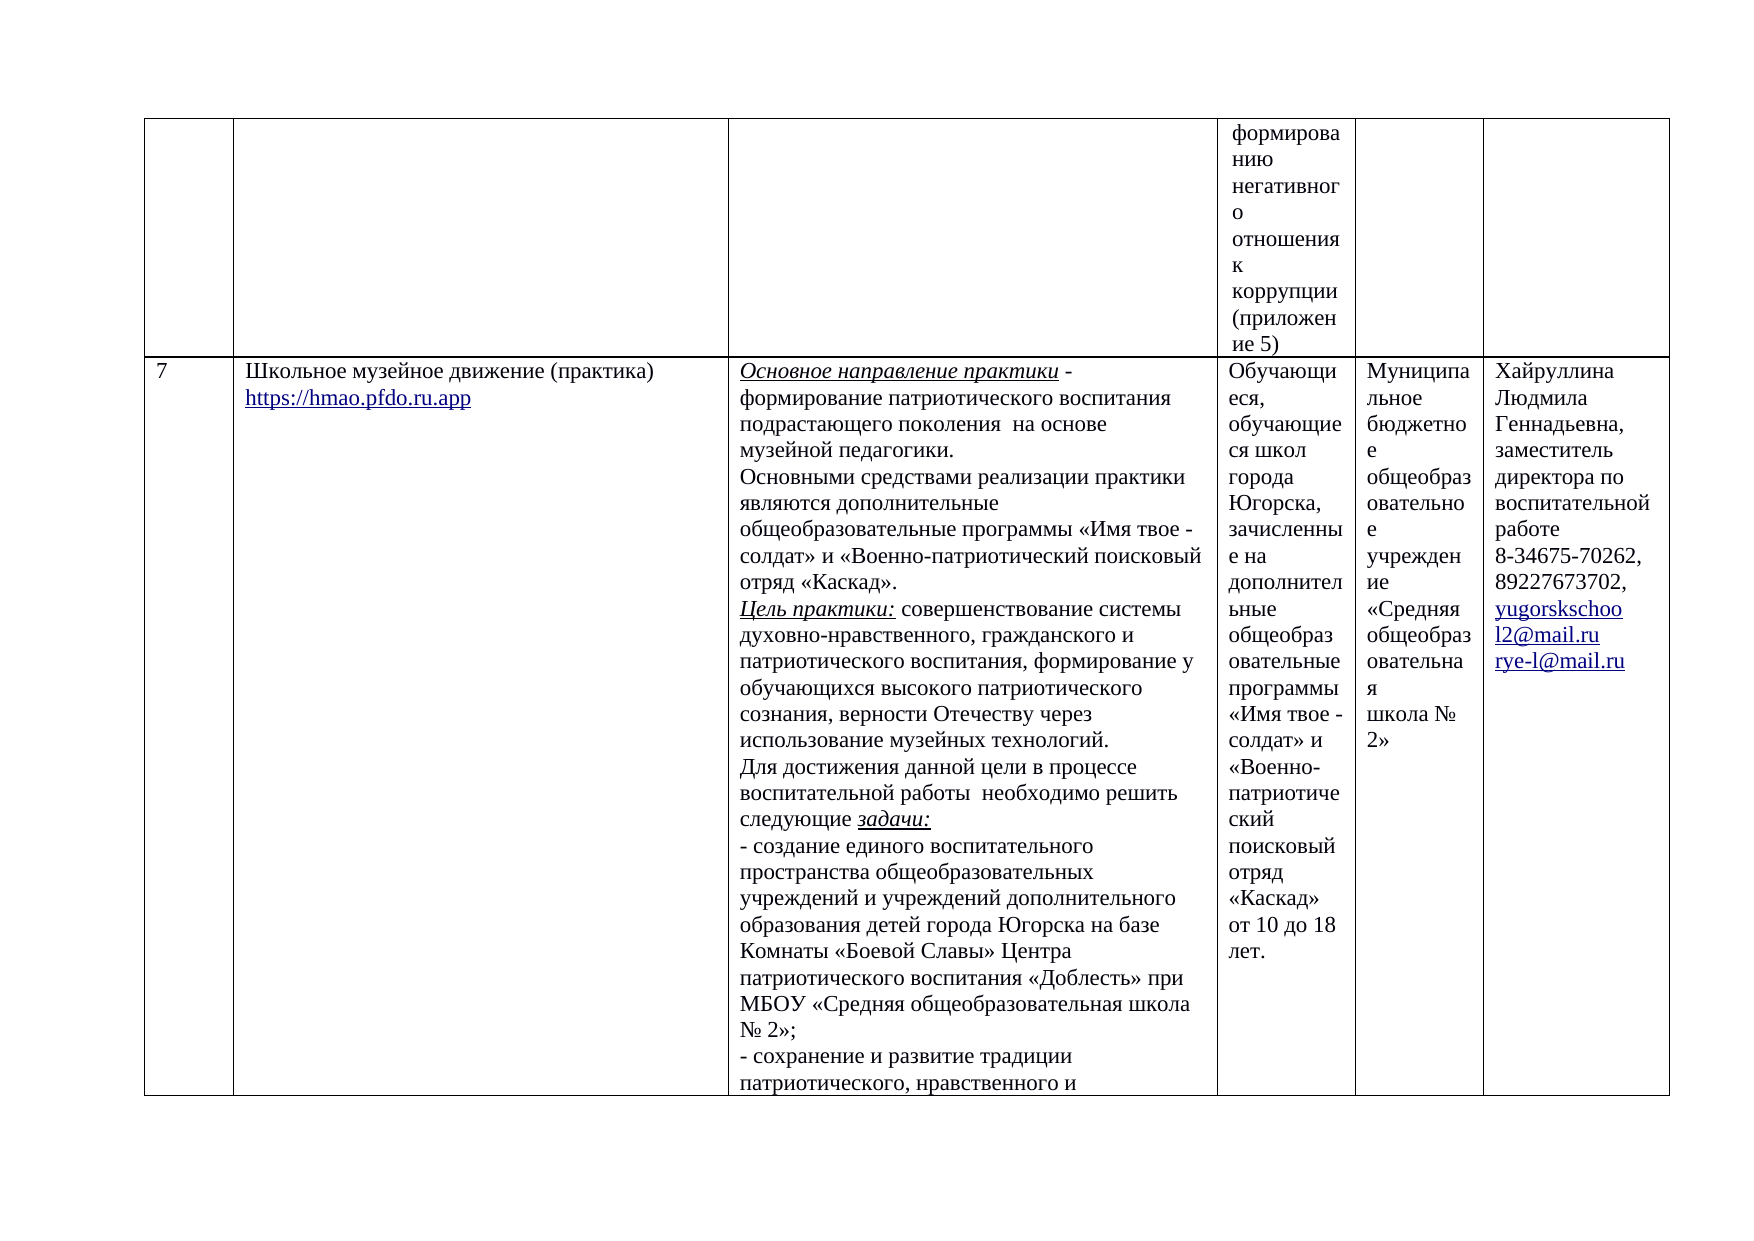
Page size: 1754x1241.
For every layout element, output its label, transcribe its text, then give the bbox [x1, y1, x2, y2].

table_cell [729, 358, 1217, 1095]
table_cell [1484, 119, 1669, 356]
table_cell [234, 358, 728, 1095]
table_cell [1218, 358, 1355, 1095]
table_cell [1484, 358, 1669, 1095]
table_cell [729, 119, 1217, 356]
table_cell 6 [145, 119, 233, 356]
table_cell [1218, 119, 1355, 356]
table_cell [1356, 358, 1483, 1095]
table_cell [234, 119, 728, 356]
table_cell 7 [145, 358, 233, 1095]
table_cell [1356, 119, 1483, 356]
